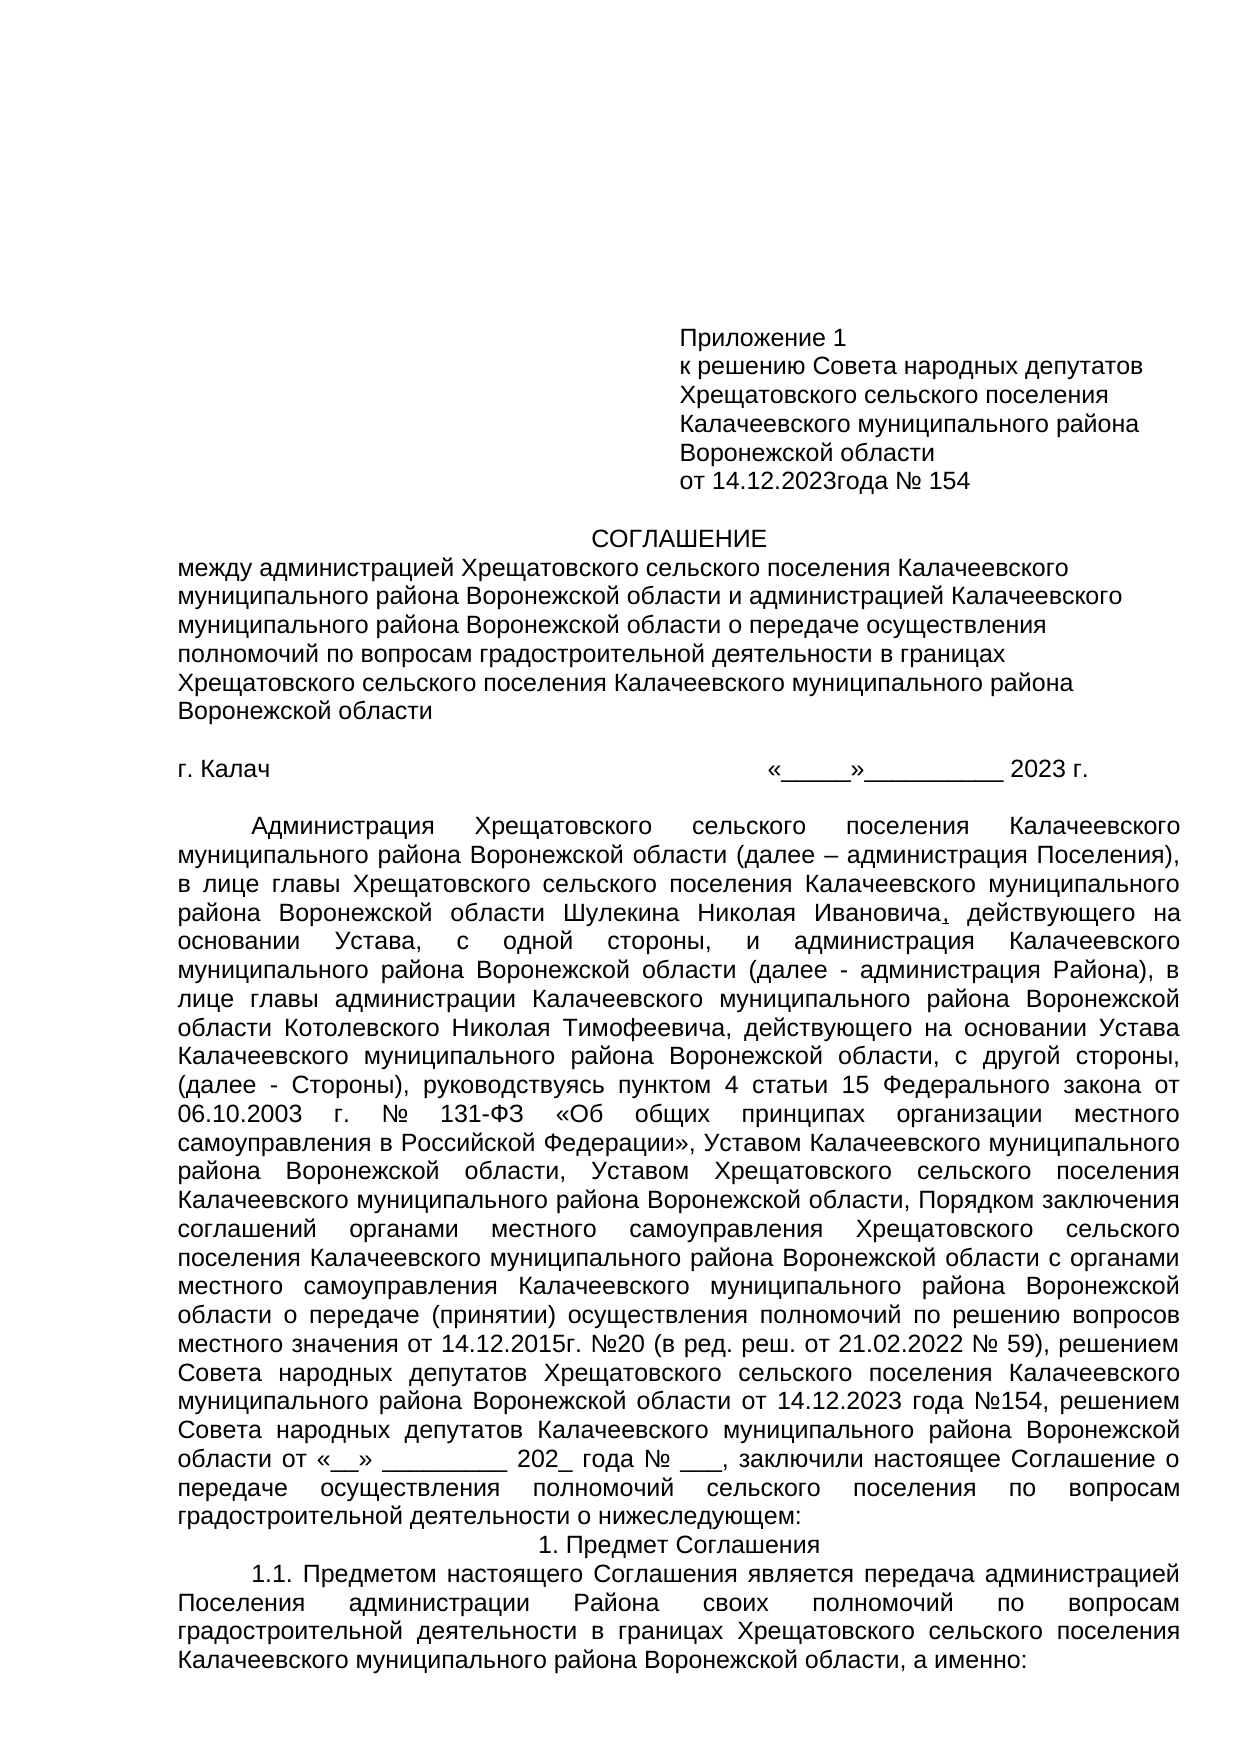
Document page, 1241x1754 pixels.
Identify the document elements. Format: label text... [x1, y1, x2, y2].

text Администрация Хрещатовского сельского поселения Калачеевского муниципального района Воронежской области (далее – администрация Поселения), в лице главы Хрещатовского сельского поселения Калачеевского муниципального района Воронежской области Шулекина Николая Ивановича, действующего на основании Устава, с одной стороны, и администрация Калачеевского муниципального района Воронежской области (далее - администрация Района), в лице главы администрации Калачеевского муниципального района Воронежской области Котолевского Николая Тимофеевича, действующего на основании Устава Калачеевского муниципального района Воронежской области, с другой стороны, (далее - Стороны), руководствуясь пунктом 4 статьи 15 Федерального закона от 06.10.2003 г. № 131-ФЗ «Об общих принципах организации местного самоуправления в Российской Федерации», Уставом Калачеевского муниципального района Воронежской области, Уставом Хрещатовского сельского поселения Калачеевского муниципального района Воронежской области, Порядком заключения соглашений органами местного самоуправления Хрещатовского сельского поселения Калачеевского муниципального района Воронежской области с органами местного самоуправления Калачеевского муниципального района Воронежской области о передаче (принятии) осуществления полномочий по решению вопросов местного значения от 14.12.2015г. №20 (в ред. реш. от 21.02.2022 № 59), решением Совета народных депутатов Хрещатовского сельского поселения Калачеевского муниципального района Воронежской области от 14.12.2023 года №154, решением Совета народных депутатов Калачеевского муниципального района Воронежской области от «__» _________ 202_ года № ___, заключили настоящее Соглашение о передаче осуществления полномочий сельского поселения по вопросам градостроительной деятельности о нижеследующем: [177, 811, 1181, 1530]
text от 14.12.2023года № 154 [679, 466, 1181, 495]
text между администрацией Хрещатовского сельского поселения Калачеевского муниципального района Воронежской области и администрацией Калачеевского муниципального района Воронежской области о передаче осуществления полномочий по вопросам градостроительной деятельности в границах Хрещатовского сельского поселения Калачеевского муниципального района Воронежской области [177, 552, 1181, 725]
text 1. Предмет Соглашения [177, 1530, 1181, 1559]
text Приложение 1 [679, 322, 1181, 351]
text к решению Совета народных депутатов Хрещатовского сельского поселения Калачеевского муниципального района Воронежской области [679, 351, 1181, 466]
text СОГЛАШЕНИЕ [177, 524, 1181, 552]
text г. Калач «_____»__________ 2023 г. [177, 754, 1181, 782]
text 1.1. Предметом настоящего Соглашения является передача администрацией Поселения администрации Района своих полномочий по вопросам градостроительной деятельности в границах Хрещатовского сельского поселения Калачеевского муниципального района Воронежской области, а именно: [177, 1559, 1181, 1674]
